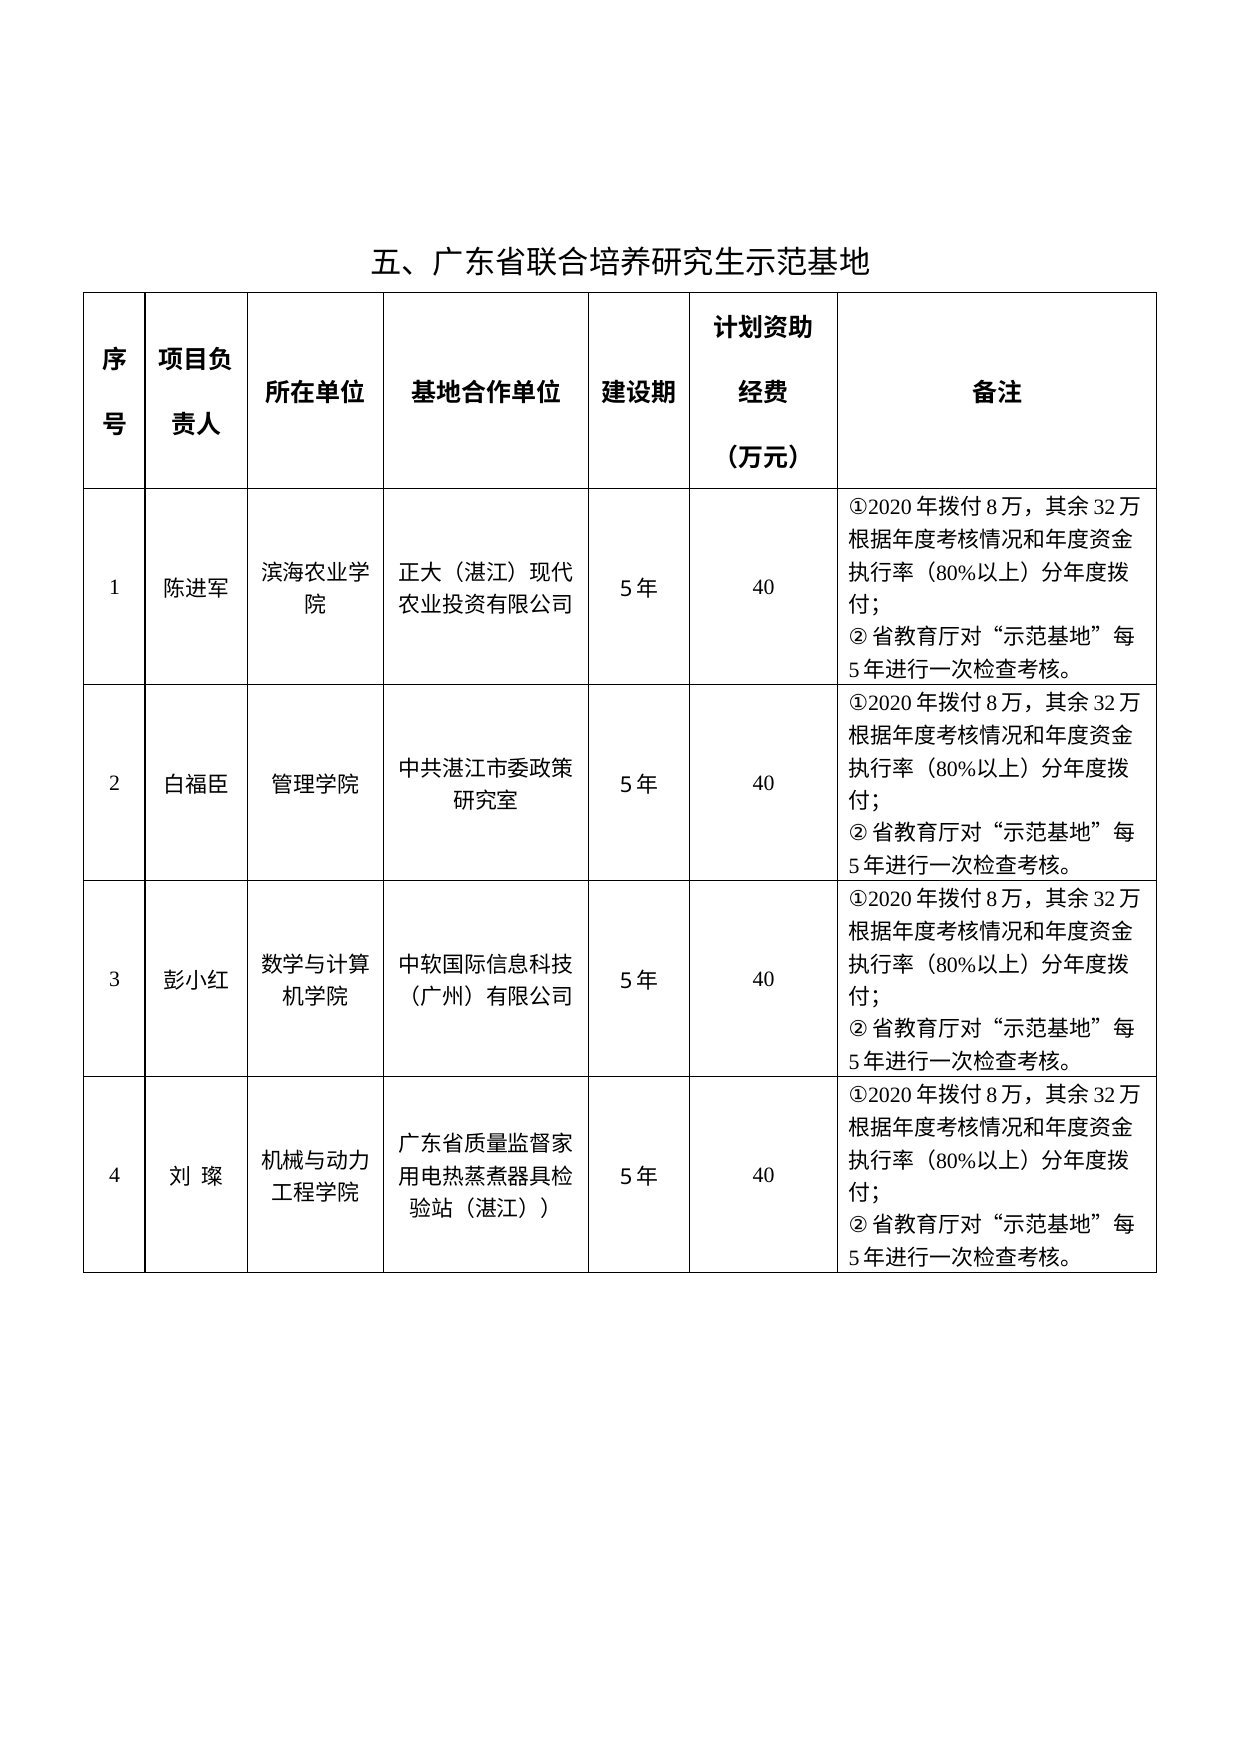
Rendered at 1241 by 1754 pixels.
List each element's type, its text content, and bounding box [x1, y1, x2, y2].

table_cell 管理学院 [248, 685, 383, 880]
table_header 建设期 [589, 293, 689, 488]
table_cell ①2020年拨付8万，其余32万根据年度考核情况和年度资金执行率（80%以上）分年度拨付； ②省教育厅对“示范基地”每5年进行一次检查考核。 [838, 1077, 1156, 1272]
table_header 序号 [84, 293, 144, 488]
table_cell 正大（湛江）现代农业投资有限公司 [384, 489, 588, 684]
table_header 计划资助经费 （万元） [690, 293, 837, 488]
table_cell 40 [690, 1077, 837, 1272]
table_cell ①2020年拨付8万，其余32万根据年度考核情况和年度资金执行率（80%以上）分年度拨付； ②省教育厅对“示范基地”每5年进行一次检查考核。 [838, 685, 1156, 880]
table_cell 4 [84, 1077, 144, 1272]
table_cell 1 [84, 489, 144, 684]
table_cell 40 [690, 685, 837, 880]
table_header 基地合作单位 [384, 293, 588, 488]
table_cell 中软国际信息科技（广州）有限公司 [384, 881, 588, 1076]
table_cell 机械与动力工程学院 [248, 1077, 383, 1272]
table_cell 广东省质量监督家用电热蒸煮器具检验站（湛江）） [384, 1077, 588, 1272]
text 五、广东省联合培养研究生示范基地 [187, 227, 1053, 292]
table_cell 刘 璨 [146, 1077, 247, 1272]
table_cell 40 [690, 489, 837, 684]
table_cell ①2020年拨付8万，其余32万根据年度考核情况和年度资金执行率（80%以上）分年度拨付； ②省教育厅对“示范基地”每5年进行一次检查考核。 [838, 881, 1156, 1076]
table_header 所在单位 [248, 293, 383, 488]
table_cell 3 [84, 881, 144, 1076]
table_header 备注 [838, 293, 1156, 488]
table_cell 5年 [589, 489, 689, 684]
table_cell 2 [84, 685, 144, 880]
table_cell 数学与计算机学院 [248, 881, 383, 1076]
table_cell 陈进军 [146, 489, 247, 684]
table_cell 5年 [589, 685, 689, 880]
table_cell ①2020年拨付8万，其余32万根据年度考核情况和年度资金执行率（80%以上）分年度拨付； ②省教育厅对“示范基地”每5年进行一次检查考核。 [838, 489, 1156, 684]
table_cell 5年 [589, 1077, 689, 1272]
table_cell 白福臣 [146, 685, 247, 880]
table_cell 彭小红 [146, 881, 247, 1076]
table_cell 5年 [589, 881, 689, 1076]
table_header 项目负责人 [146, 293, 247, 488]
table_cell 滨海农业学院 [248, 489, 383, 684]
table_cell 中共湛江市委政策研究室 [384, 685, 588, 880]
table_cell 40 [690, 881, 837, 1076]
